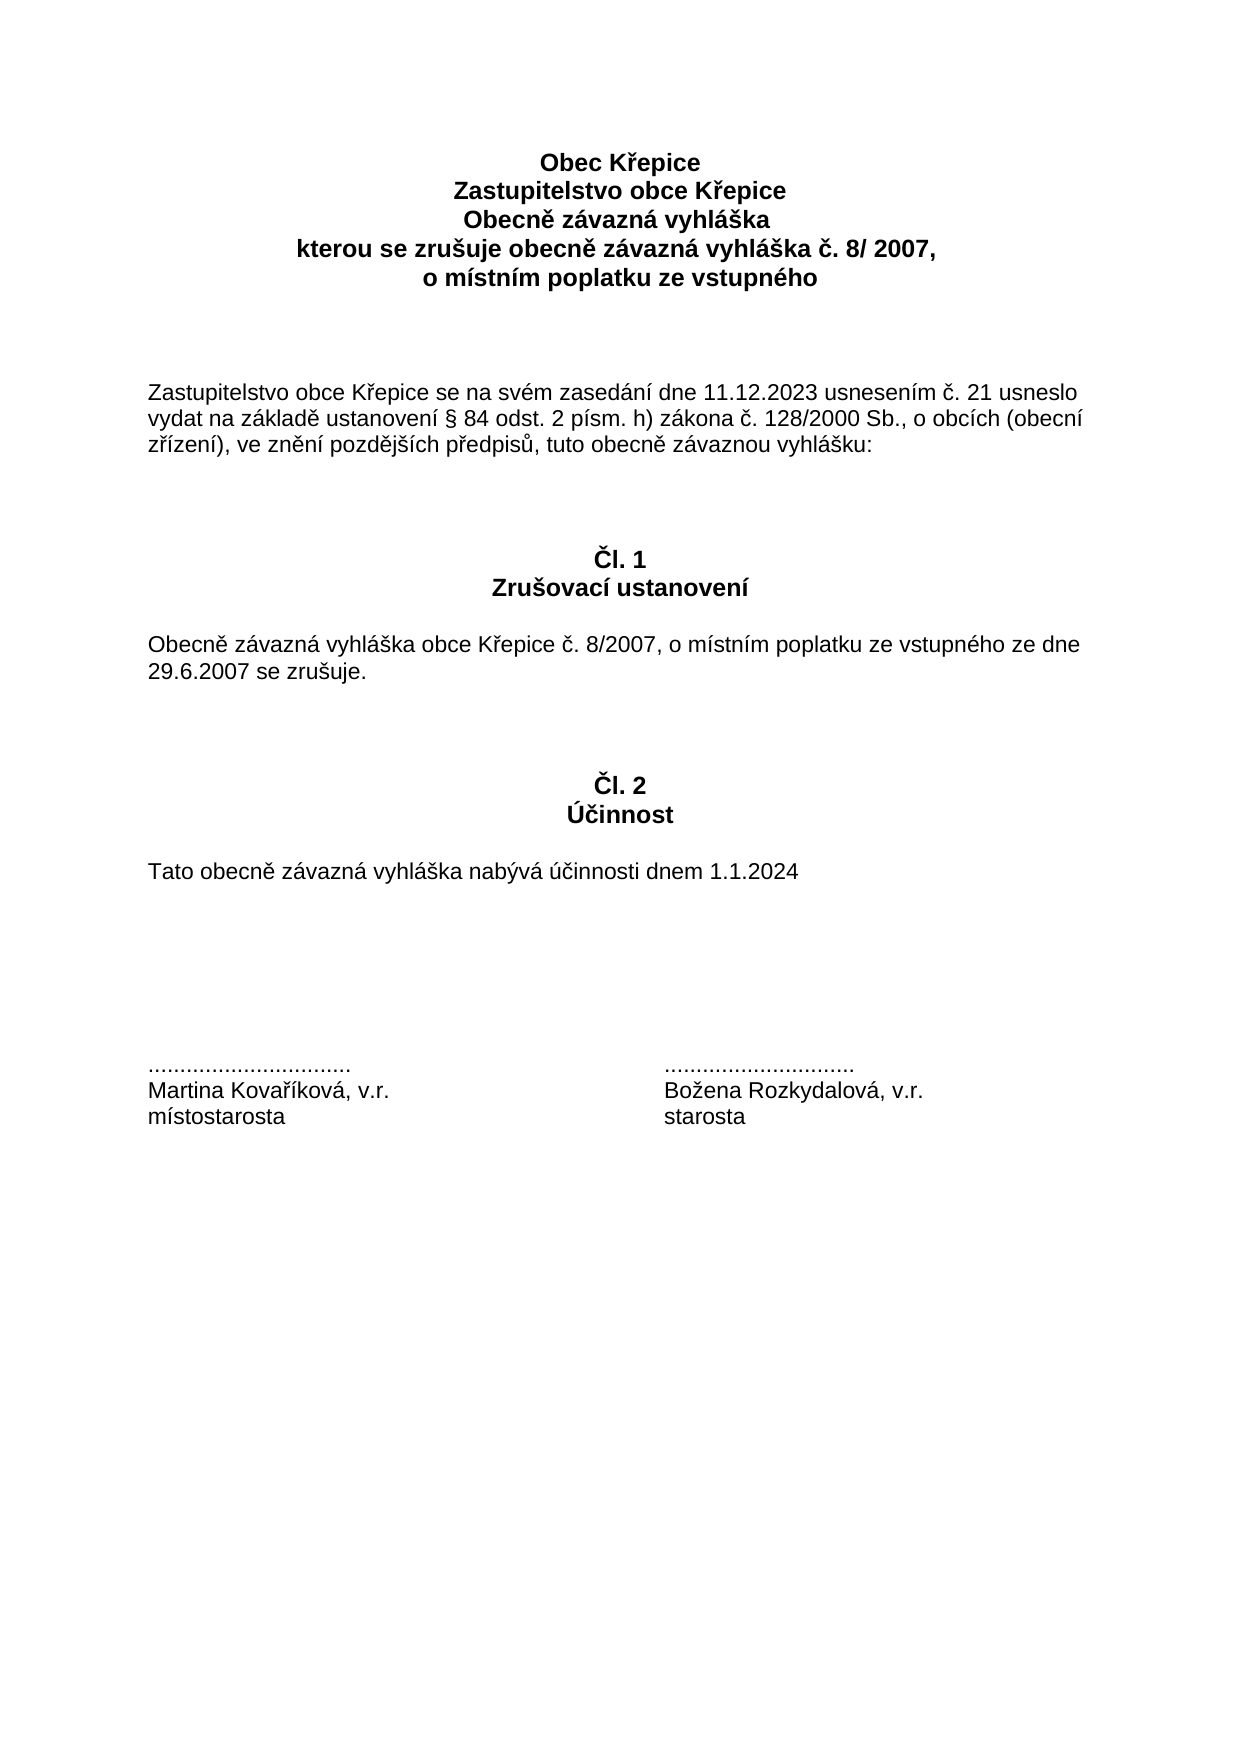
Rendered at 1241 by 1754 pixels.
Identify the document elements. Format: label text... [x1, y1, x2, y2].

text Obec Křepice Zastupitelstvo obce Křepice Obecně závazná vyhláška kterou se zrušuje obecně závazná vyhláška č. 8/ 2007, o místním poplatku ze vstupného [148, 148, 1093, 291]
text Čl. 2 Účinnost [148, 771, 1093, 828]
text Zastupitelstvo obce Křepice se na svém zasedání dne 11.12.2023 usnesením č. 21 usneslo vydat na základě ustanovení § 84 odst. 2 písm. h) zákona č. 128/2000 Sb., o obcích (obecní zřízení), ve znění pozdějších předpisů, tuto obecně závaznou vyhlášku: [148, 378, 1093, 457]
text Čl. 1 Zrušovací ustanovení [148, 544, 1093, 602]
text Tato obecně závazná vyhláška nabývá účinnosti dnem 1.1.2024 [148, 858, 1093, 884]
text Obecně závazná vyhláška obce Křepice č. 8/2007, o místním poplatku ze vstupného ze dne 29.6.2007 se zrušuje. [148, 631, 1093, 684]
text ................................ .............................. Martina Kovaříková, v.r. Božena Rozkydalová, v.r. místostarosta starosta [148, 1024, 1093, 1130]
